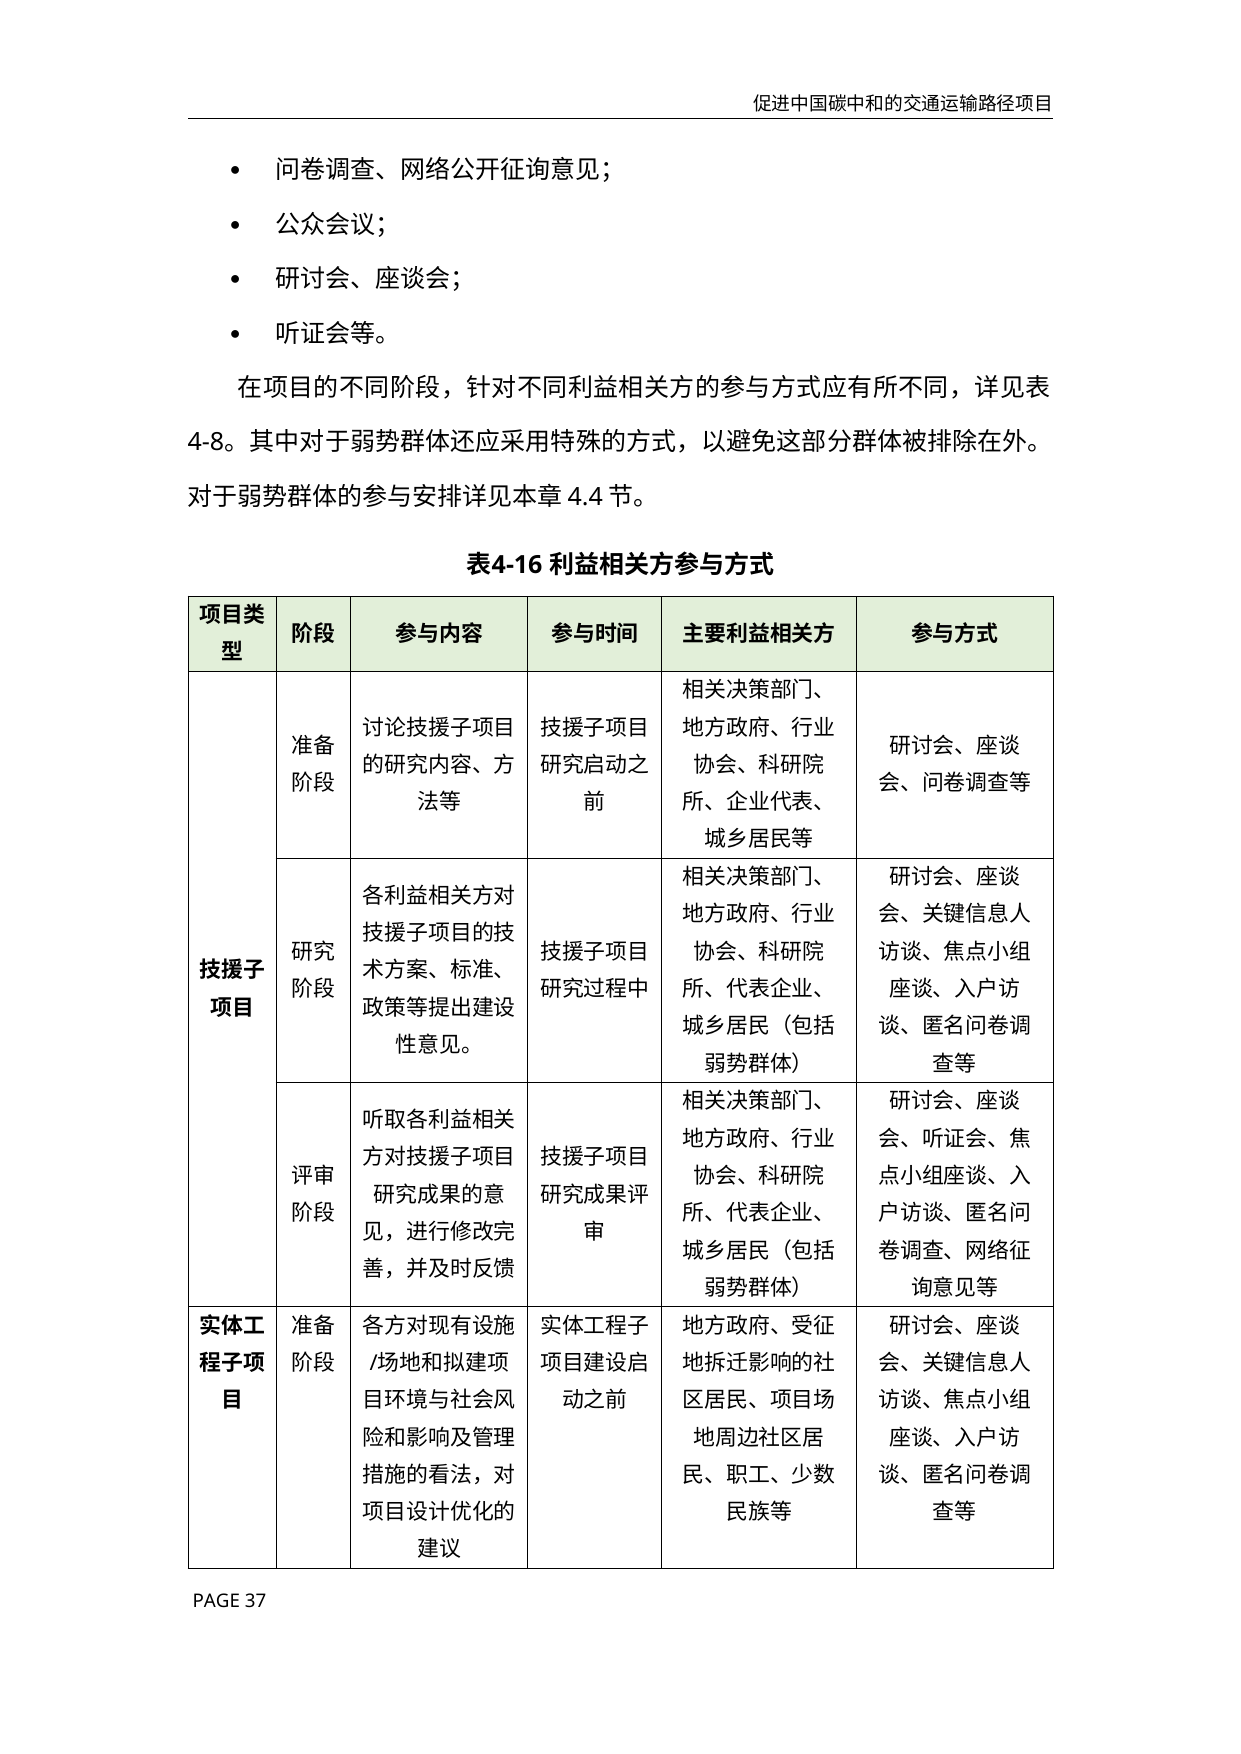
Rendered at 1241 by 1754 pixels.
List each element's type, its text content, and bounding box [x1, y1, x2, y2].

table_cell 技援子项目 [189, 672, 276, 1306]
table_cell 相关决策部门、地方政府、行业协会、科研院所、代表企业、城乡居民（包括弱势群体） [662, 1083, 856, 1306]
list 研讨会、座谈会； [187, 259, 1053, 295]
list 公众会议； [187, 204, 1053, 241]
list 听证会等。 [187, 313, 1053, 349]
table_header 项目类型 [189, 597, 276, 671]
table_cell 研讨会、座谈会、关键信息人访谈、焦点小组座谈、入户访谈、匿名问卷调查等 [857, 1307, 1053, 1568]
table_cell 研讨会、座谈会、问卷调查等 [857, 672, 1053, 858]
table_cell 实体工程子项目建设启动之前 [528, 1307, 661, 1568]
table_cell 研讨会、座谈会、听证会、焦点小组座谈、入户访谈、匿名问卷调查、网络征询意见等 [857, 1083, 1053, 1306]
table_cell 相关决策部门、地方政府、行业协会、科研院所、代表企业、城乡居民（包括弱势群体） [662, 859, 856, 1082]
table_header 阶段 [277, 597, 350, 671]
text 在项目的不同阶段，针对不同利益相关方的参与方式应有所不同，详见表4-8。其中对于弱势群体还应采用特殊的方式，以避免这部分群体被排除在外。对于弱势群体的参与安排详见本章4.4节。 [187, 367, 1053, 512]
table_header 参与方式 [857, 597, 1053, 671]
table_cell 听取各利益相关方对技援子项目研究成果的意见，进行修改完善，并及时反馈 [351, 1083, 527, 1306]
table_cell 地方政府、受征地拆迁影响的社区居民、项目场地周边社区居民、职工、少数民族等 [662, 1307, 856, 1568]
table_cell 讨论技援子项目的研究内容、方法等 [351, 672, 527, 858]
table_cell 准备阶段 [277, 672, 350, 858]
table_cell 准备阶段 [277, 1307, 350, 1568]
list 问卷调查、网络公开征询意见； [187, 150, 1053, 186]
table_cell 各方对现有设施/场地和拟建项目环境与社会风险和影响及管理措施的看法，对项目设计优化的建议 [351, 1307, 527, 1568]
table_header 主要利益相关方 [662, 597, 856, 671]
table_cell 研究阶段 [277, 859, 350, 1082]
table_cell 评审阶段 [277, 1083, 350, 1306]
table_cell 技援子项目研究启动之前 [528, 672, 661, 858]
table_cell 技援子项目研究过程中 [528, 859, 661, 1082]
table_cell 相关决策部门、地方政府、行业协会、科研院所、企业代表、城乡居民等 [662, 672, 856, 858]
table_cell 技援子项目研究成果评审 [528, 1083, 661, 1306]
table_cell 实体工程子项目 [189, 1307, 276, 1568]
table_cell 各利益相关方对技援子项目的技术方案、标准、政策等提出建设性意见。 [351, 859, 527, 1082]
table_cell 研讨会、座谈会、关键信息人访谈、焦点小组座谈、入户访谈、匿名问卷调查等 [857, 859, 1053, 1082]
table_header 参与时间 [528, 597, 661, 671]
table_header 参与内容 [351, 597, 527, 671]
